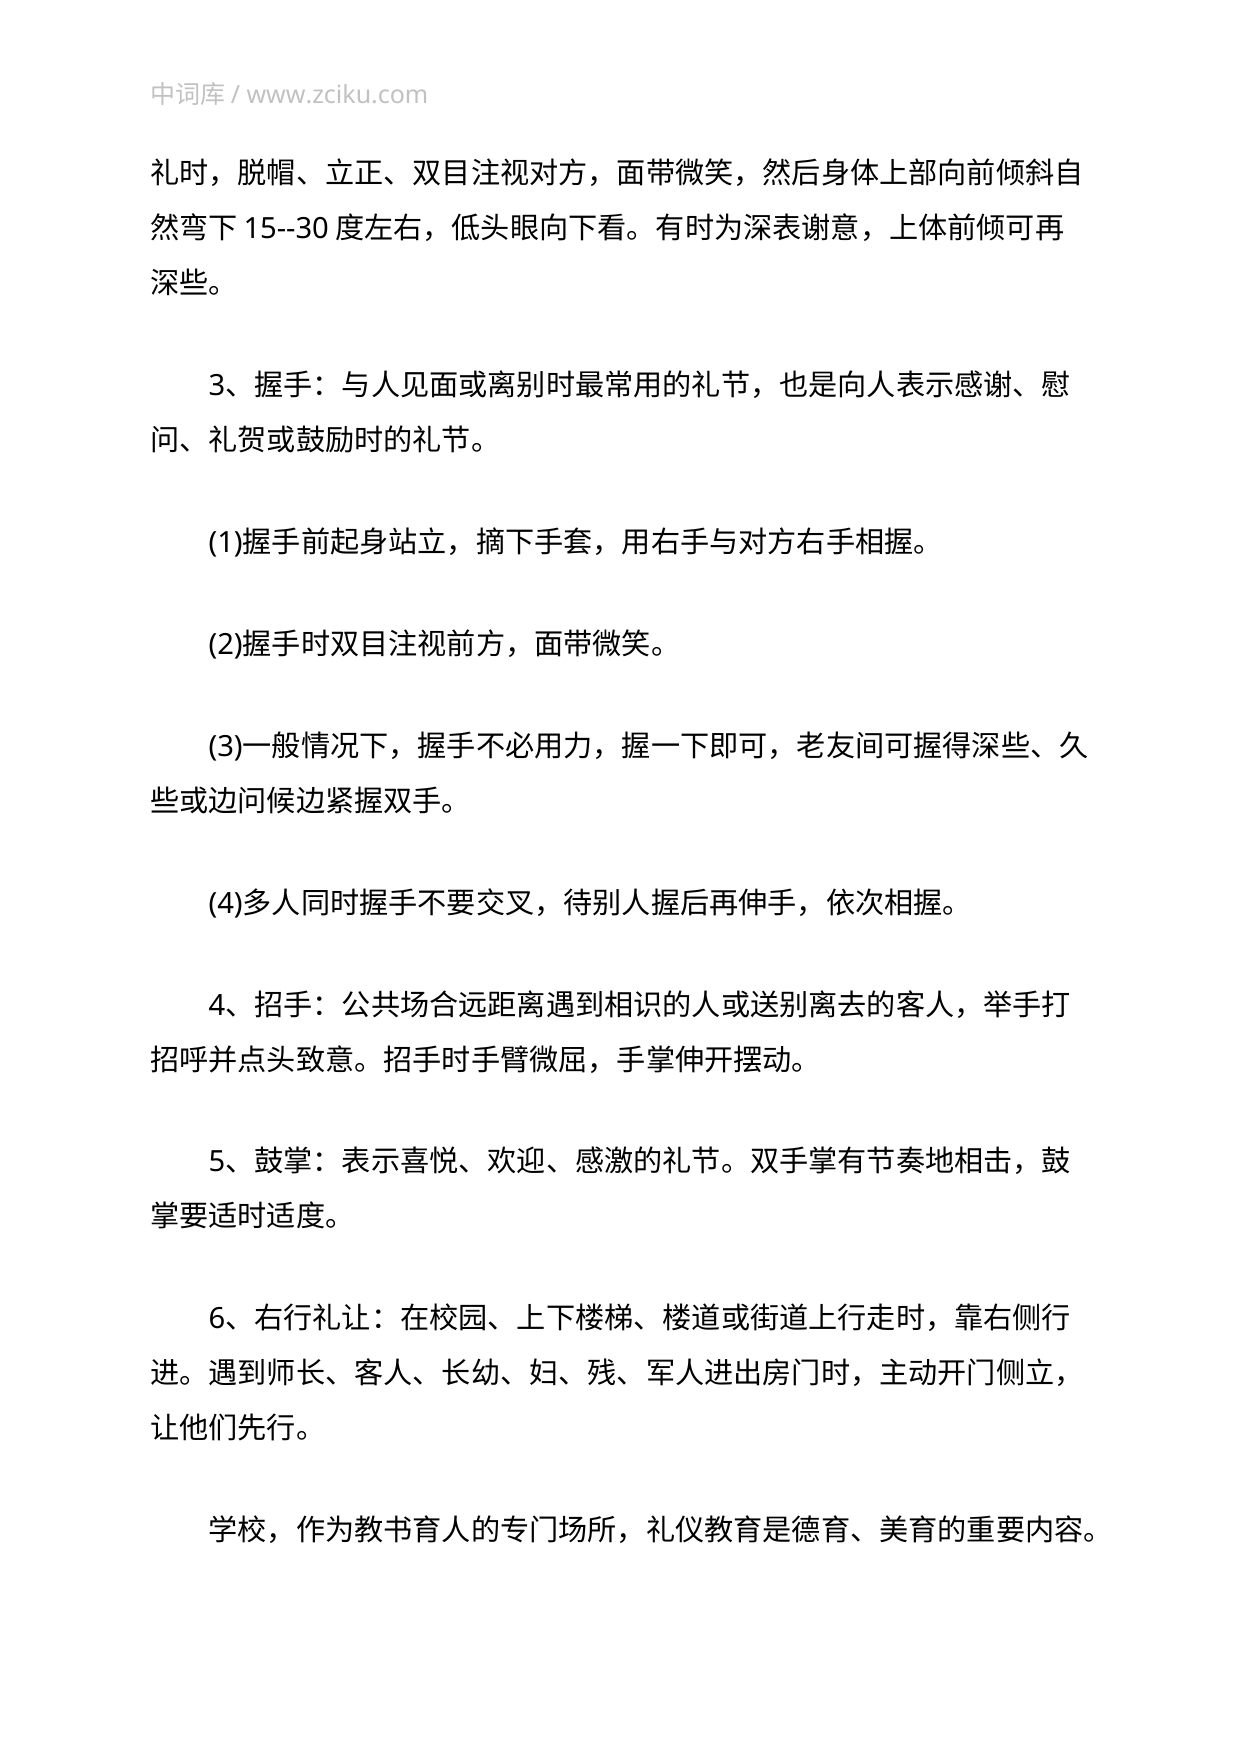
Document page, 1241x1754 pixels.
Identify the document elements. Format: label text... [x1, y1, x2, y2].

text 学校，作为教书育人的专门场所，礼仪教育是德育、美育的重要内容。 [150, 1506, 1090, 1549]
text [150, 150, 1090, 302]
text (3)一般情况下，握手不必用力，握一下即可，老友间可握得深些、久些或边问候边紧握双手。 [150, 722, 1090, 820]
text 5、鼓掌：表示喜悦、欢迎、感激的礼节。双手掌有节奏地相击，鼓掌要适时适度。 [150, 1138, 1090, 1235]
text (4)多人同时握手不要交叉，待别人握后再伸手，依次相握。 [150, 879, 1090, 922]
text (1)握手前起身站立，摘下手套，用右手与对方右手相握。 [150, 518, 1090, 561]
text 4、招手：公共场合远距离遇到相识的人或送别离去的客人，举手打招呼并点头致意。招手时手臂微屈，手掌伸开摆动。 [150, 981, 1090, 1078]
text (2)握手时双目注视前方，面带微笑。 [150, 620, 1090, 663]
text 6、右行礼让：在校园、上下楼梯、楼道或街道上行走时，靠右侧行进。遇到师长、客人、长幼、妇、残、军人进出房门时，主动开门侧立，让他们先行。 [150, 1295, 1090, 1447]
text 3、握手：与人见面或离别时最常用的礼节，也是向人表示感谢、慰问、礼贺或鼓励时的礼节。 [150, 362, 1090, 459]
